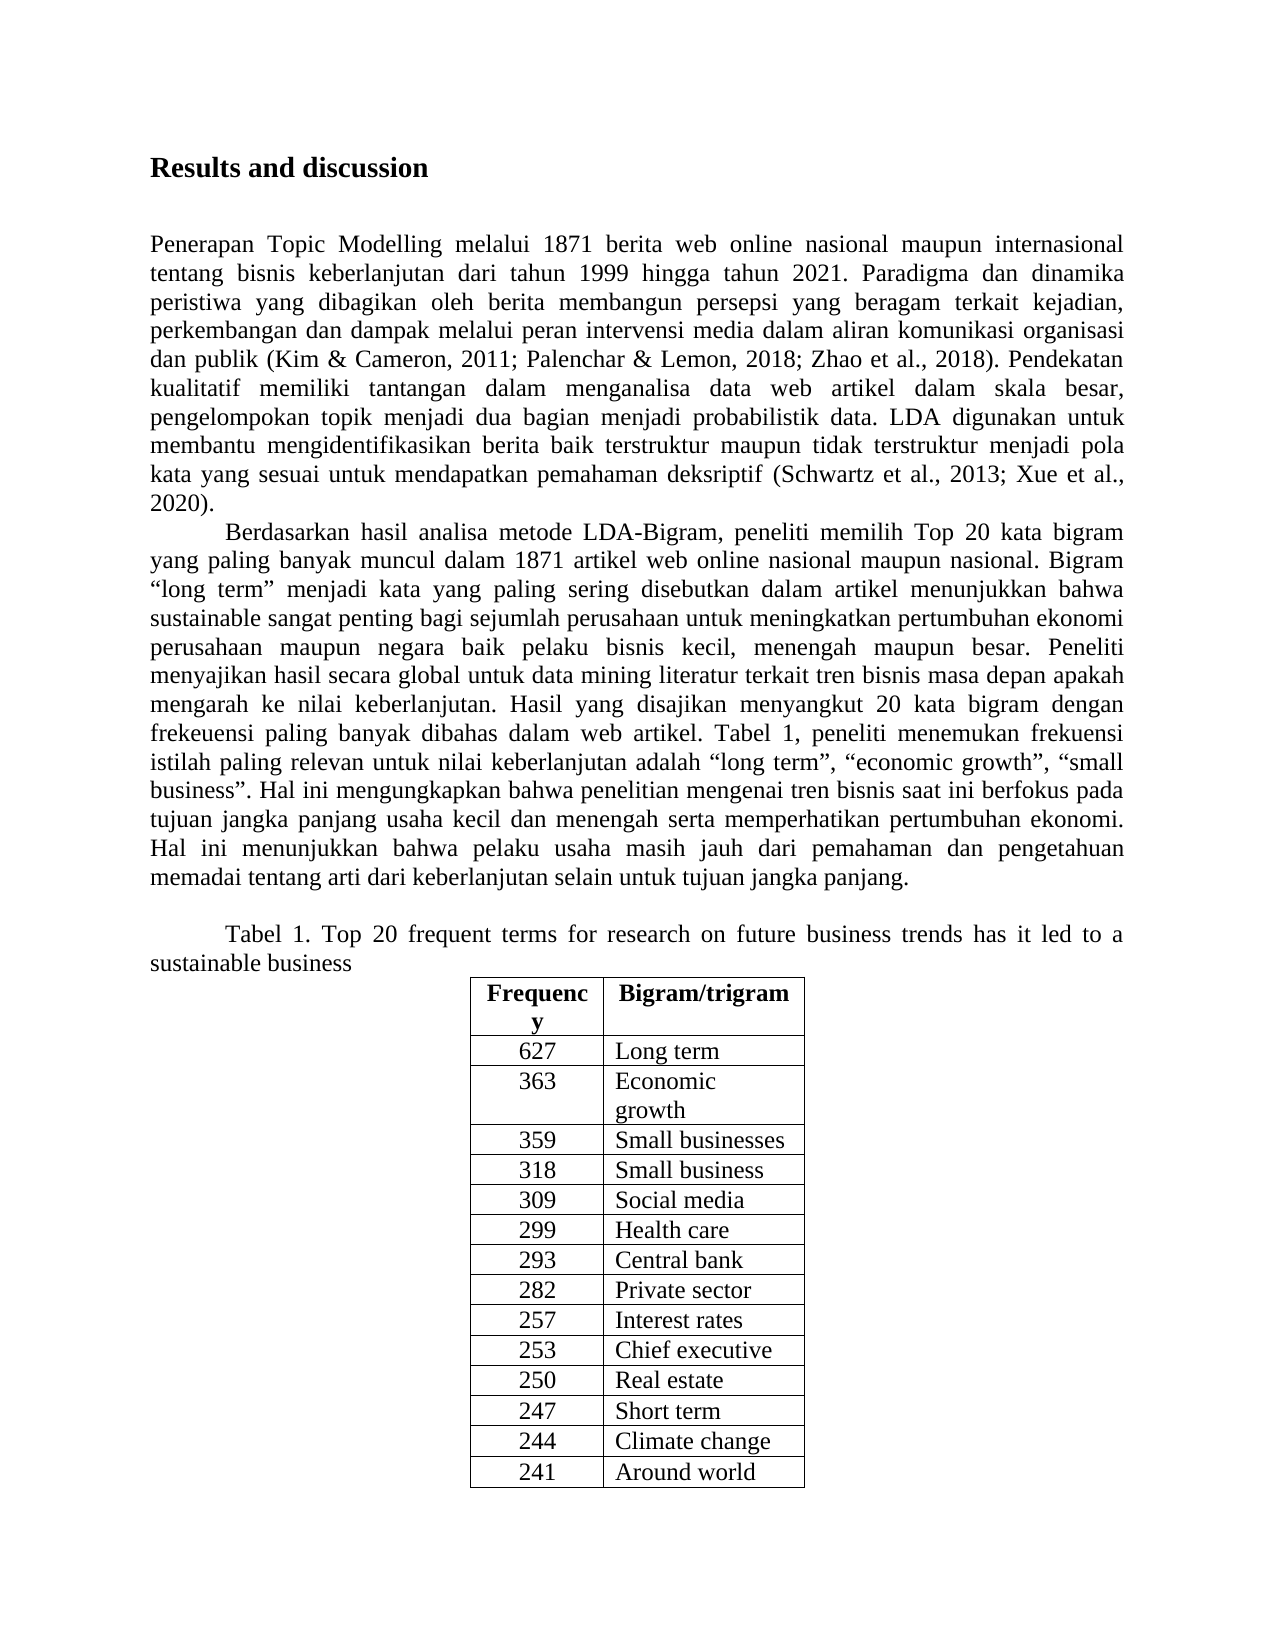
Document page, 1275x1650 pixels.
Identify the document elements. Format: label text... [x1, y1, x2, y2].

table_cell 359 [471, 1125, 603, 1154]
table_cell Real estate [604, 1366, 804, 1395]
table_cell 318 [471, 1155, 603, 1184]
table_cell Central bank [604, 1245, 804, 1274]
table_cell 241 [471, 1457, 603, 1487]
table_cell Economic growth [604, 1066, 804, 1124]
table_cell Around world [604, 1457, 804, 1487]
table_cell Short term [604, 1396, 804, 1425]
table_cell Interest rates [604, 1305, 804, 1334]
table_cell Social media [604, 1185, 804, 1214]
text Penerapan Topic Modelling melalui 1871 berita web online nasional maupun internasional tentang bisnis keberlanjutan dari tahun 1999 hingga tahun 2021. Paradigma dan dinamika peristiwa yang dibagikan oleh berita membangun persepsi yang beragam terkait kejadian, perkembangan dan dampak melalui peran intervensi media dalam aliran komunikasi organisasi dan publik (Kim & Cameron, 2011; Palenchar & Lemon, 2018; Zhao et al., 2018). Pendekatan kualitatif memiliki tantangan dalam menganalisa data web artikel dalam skala besar, pengelompokan topik menjadi dua bagian menjadi probabilistik data. LDA digunakan untuk membantu mengidentifikasikan berita baik terstruktur maupun tidak terstruktur menjadi pola kata yang sesuai untuk mendapatkan pemahaman deksriptif (Schwartz et al., 2013; Xue et al., 2020). [150, 229, 1125, 517]
table_cell 309 [471, 1185, 603, 1214]
table_cell 299 [471, 1215, 603, 1244]
text Berdasarkan hasil analisa metode LDA-Bigram, peneliti memilih Top 20 kata bigram yang paling banyak muncul dalam 1871 artikel web online nasional maupun nasional. Bigram “long term” menjadi kata yang paling sering disebutkan dalam artikel menunjukkan bahwa sustainable sangat penting bagi sejumlah perusahaan untuk meningkatkan pertumbuhan ekonomi perusahaan maupun negara baik pelaku bisnis kecil, menengah maupun besar. Peneliti menyajikan hasil secara global untuk data mining literatur terkait tren bisnis masa depan apakah mengarah ke nilai keberlanjutan. Hasil yang disajikan menyangkut 20 kata bigram dengan frekeuensi paling banyak dibahas dalam web artikel. Tabel 1, peneliti menemukan frekuensi istilah paling relevan untuk nilai keberlanjutan adalah “long term”, “economic growth”, “small business”. Hal ini mengungkapkan bahwa penelitian mengenai tren bisnis saat ini berfokus pada tujuan jangka panjang usaha kecil dan menengah serta memperhatikan pertumbuhan ekonomi. Hal ini menunjukkan bahwa pelaku usaha masih jauh dari pemahaman dan pengetahuan memadai tentang arti dari keberlanjutan selain untuk tujuan jangka panjang. [150, 517, 1125, 890]
table_cell Long term [604, 1036, 804, 1065]
table_cell 363 [471, 1066, 603, 1124]
text Tabel 1. Top 20 frequent terms for research on future business trends has it led to a sustainable business [150, 919, 1125, 977]
table_cell 257 [471, 1305, 603, 1334]
table_cell 282 [471, 1275, 603, 1304]
table_header Frequency [471, 978, 603, 1035]
table_cell Small businesses [604, 1125, 804, 1154]
table_header Bigram/trigram [604, 978, 804, 1035]
table_cell Climate change [604, 1426, 804, 1456]
table_cell Small business [604, 1155, 804, 1184]
table_cell 253 [471, 1336, 603, 1364]
subtitle Results and discussion [150, 150, 1125, 183]
table_cell 247 [471, 1396, 603, 1425]
table_cell Private sector [604, 1275, 804, 1304]
table_cell 250 [471, 1366, 603, 1395]
table_cell Health care [604, 1215, 804, 1244]
table_cell 244 [471, 1426, 603, 1456]
table_cell 627 [471, 1036, 603, 1065]
table_cell Chief executive [604, 1336, 804, 1364]
table_cell 293 [471, 1245, 603, 1274]
